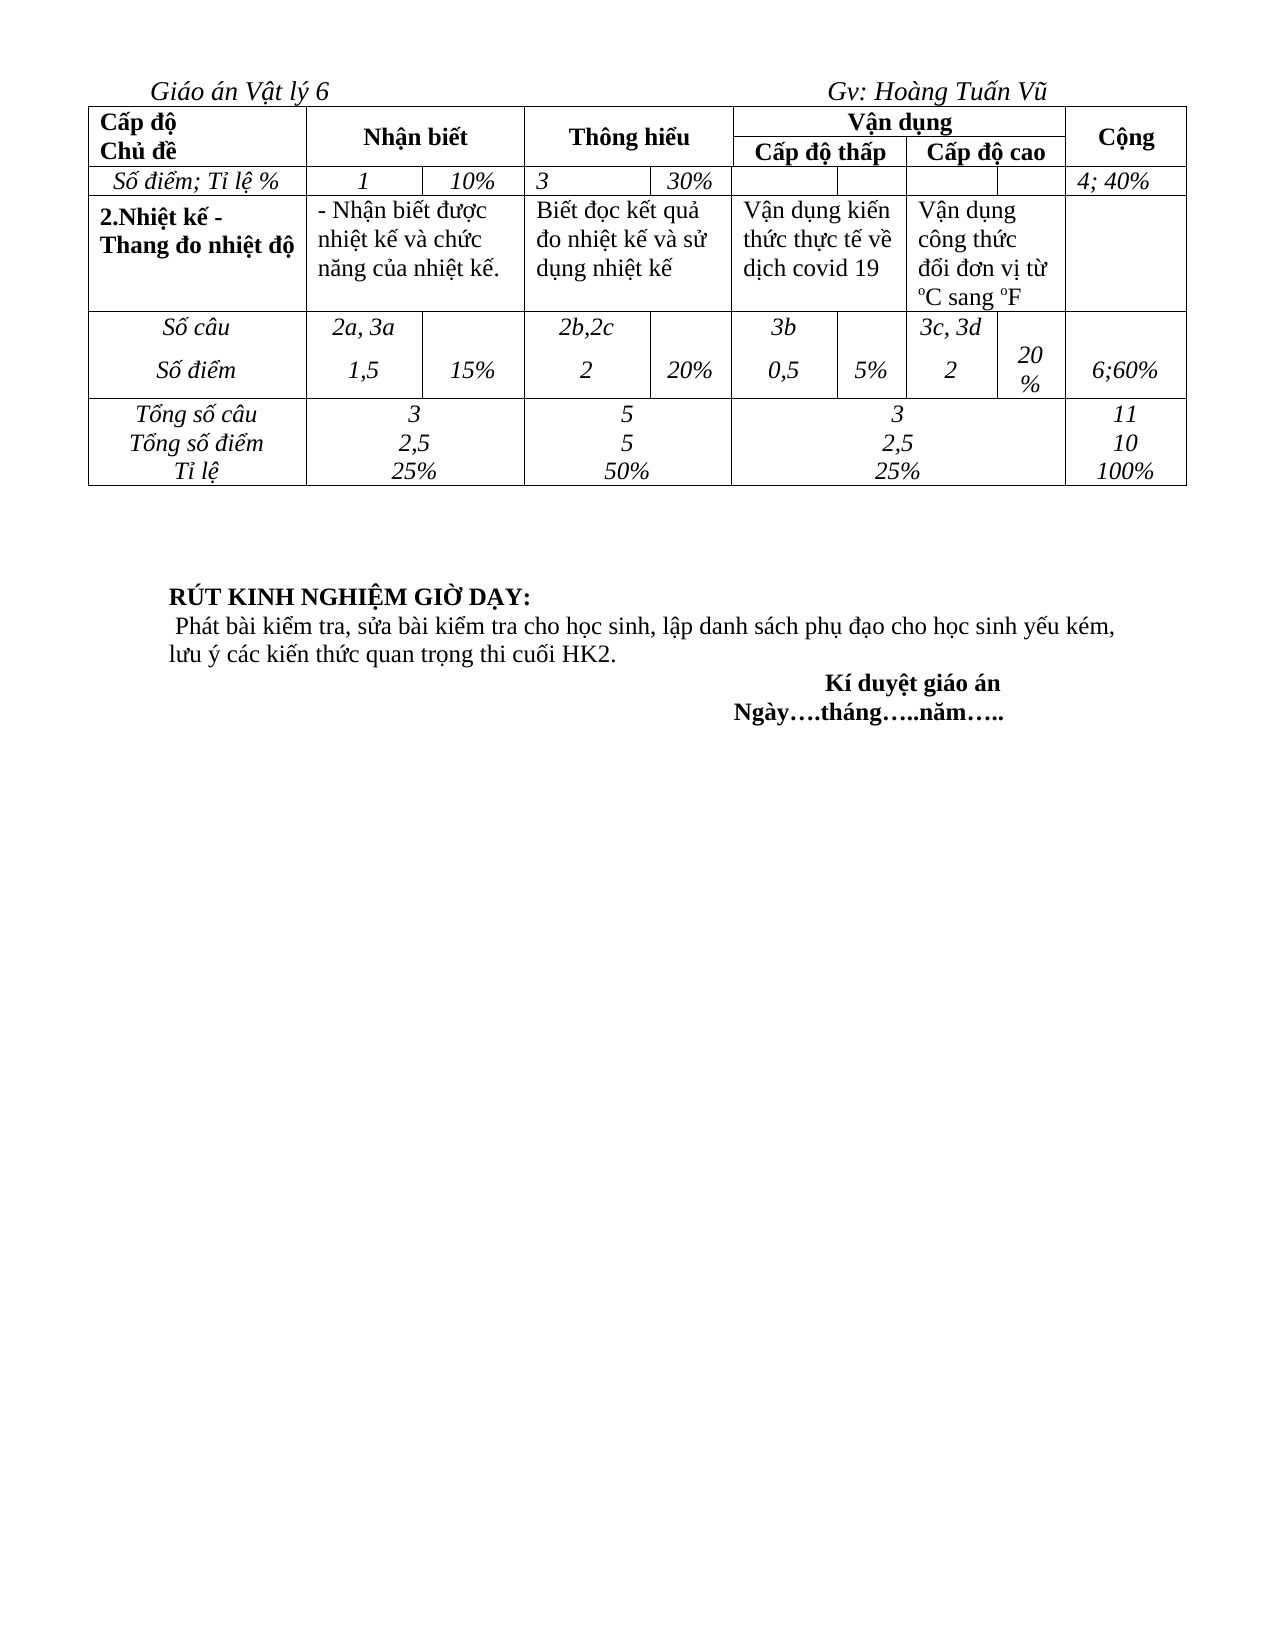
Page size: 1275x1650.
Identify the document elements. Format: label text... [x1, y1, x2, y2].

table_cell 2 [907, 340, 997, 398]
table_cell 1,5 [307, 340, 422, 398]
table_cell Tỉ lệ [89, 456, 306, 485]
table_cell 2 [525, 340, 650, 398]
table_header Nhận biết [307, 107, 524, 166]
table_cell 25% [732, 456, 1065, 485]
table_cell Biết đọc kết quả đo nhiệt kế và sử dụng nhiệt kế [525, 196, 731, 311]
table_cell 3 [732, 399, 1065, 428]
table_cell [1066, 312, 1186, 340]
table_cell Vận dụng kiến thức thực tế về dịch covid 19 [732, 196, 906, 311]
table_cell 5 [525, 428, 731, 456]
table_cell Số câu [89, 312, 306, 340]
table_cell Số điểm; Tỉ lệ % [89, 167, 306, 194]
table_cell [838, 167, 906, 194]
table_cell 20% [651, 340, 731, 398]
table_cell 2,5 [732, 428, 1065, 456]
text Kí duyệt giáo án [169, 668, 1125, 697]
text RÚT KINH NGHIỆM GIỜ DẠY: [169, 582, 1125, 611]
table_cell [998, 312, 1065, 340]
table_cell 4; 40% [1066, 167, 1186, 194]
table_cell [907, 167, 997, 194]
table_cell 2a, 3a [307, 312, 422, 340]
table_header Thông hiểu [525, 107, 733, 166]
table_cell [838, 312, 906, 340]
table_cell 30% [651, 167, 731, 194]
table_cell 100% [1066, 456, 1186, 485]
table_cell 1 [307, 167, 422, 194]
table_cell - Nhận biết được nhiệt kế và chức năng của nhiệt kế. [307, 196, 524, 311]
table_cell [651, 312, 731, 340]
table_cell 20% [998, 340, 1065, 398]
table_cell 3b [732, 312, 837, 340]
table_cell 3 [307, 399, 524, 428]
table_cell 0,5 [732, 340, 837, 398]
table_cell 2.Nhiệt kế - Thang đo nhiệt độ [89, 196, 306, 311]
table_cell 25% [307, 456, 524, 485]
table_header Vận dụng [734, 107, 1065, 136]
table_cell [1066, 196, 1186, 311]
table_cell 10 [1066, 428, 1186, 456]
table_cell [732, 167, 837, 194]
text Phát bài kiểm tra, sửa bài kiểm tra cho học sinh, lập danh sách phụ đạo cho học sinh yếu kém, lưu ý các kiến thức quan trọng thi cuối HK2. [169, 611, 1125, 668]
table_cell 5% [838, 340, 906, 398]
table_cell Cấp độ cao [907, 137, 1065, 166]
table_cell 10% [423, 167, 524, 194]
table_cell [998, 167, 1065, 194]
table_cell 50% [525, 456, 731, 485]
table_cell Số điểm [89, 340, 306, 398]
table_cell 11 [1066, 399, 1186, 428]
table_cell Tổng số câu [89, 399, 306, 428]
table_cell 3c, 3d [907, 312, 997, 340]
table_cell Cấp độ thấp [734, 137, 906, 166]
table_cell 5 [525, 399, 731, 428]
table_header Cấp độ Chủ đề [89, 107, 306, 166]
table_cell 2,5 [307, 428, 524, 456]
table_cell [423, 312, 524, 340]
table_cell 6;60% [1066, 340, 1186, 398]
table_header Cộng [1066, 107, 1186, 166]
table_cell Tổng số điểm [89, 428, 306, 456]
text Ngày….tháng…..năm….. [169, 697, 1125, 726]
table_cell 3 [525, 167, 650, 194]
table_cell Vận dụng công thức đổi đơn vị từ oC sang oF [907, 196, 1065, 311]
table_cell 2b,2c [525, 312, 650, 340]
table_cell 15% [423, 340, 524, 398]
